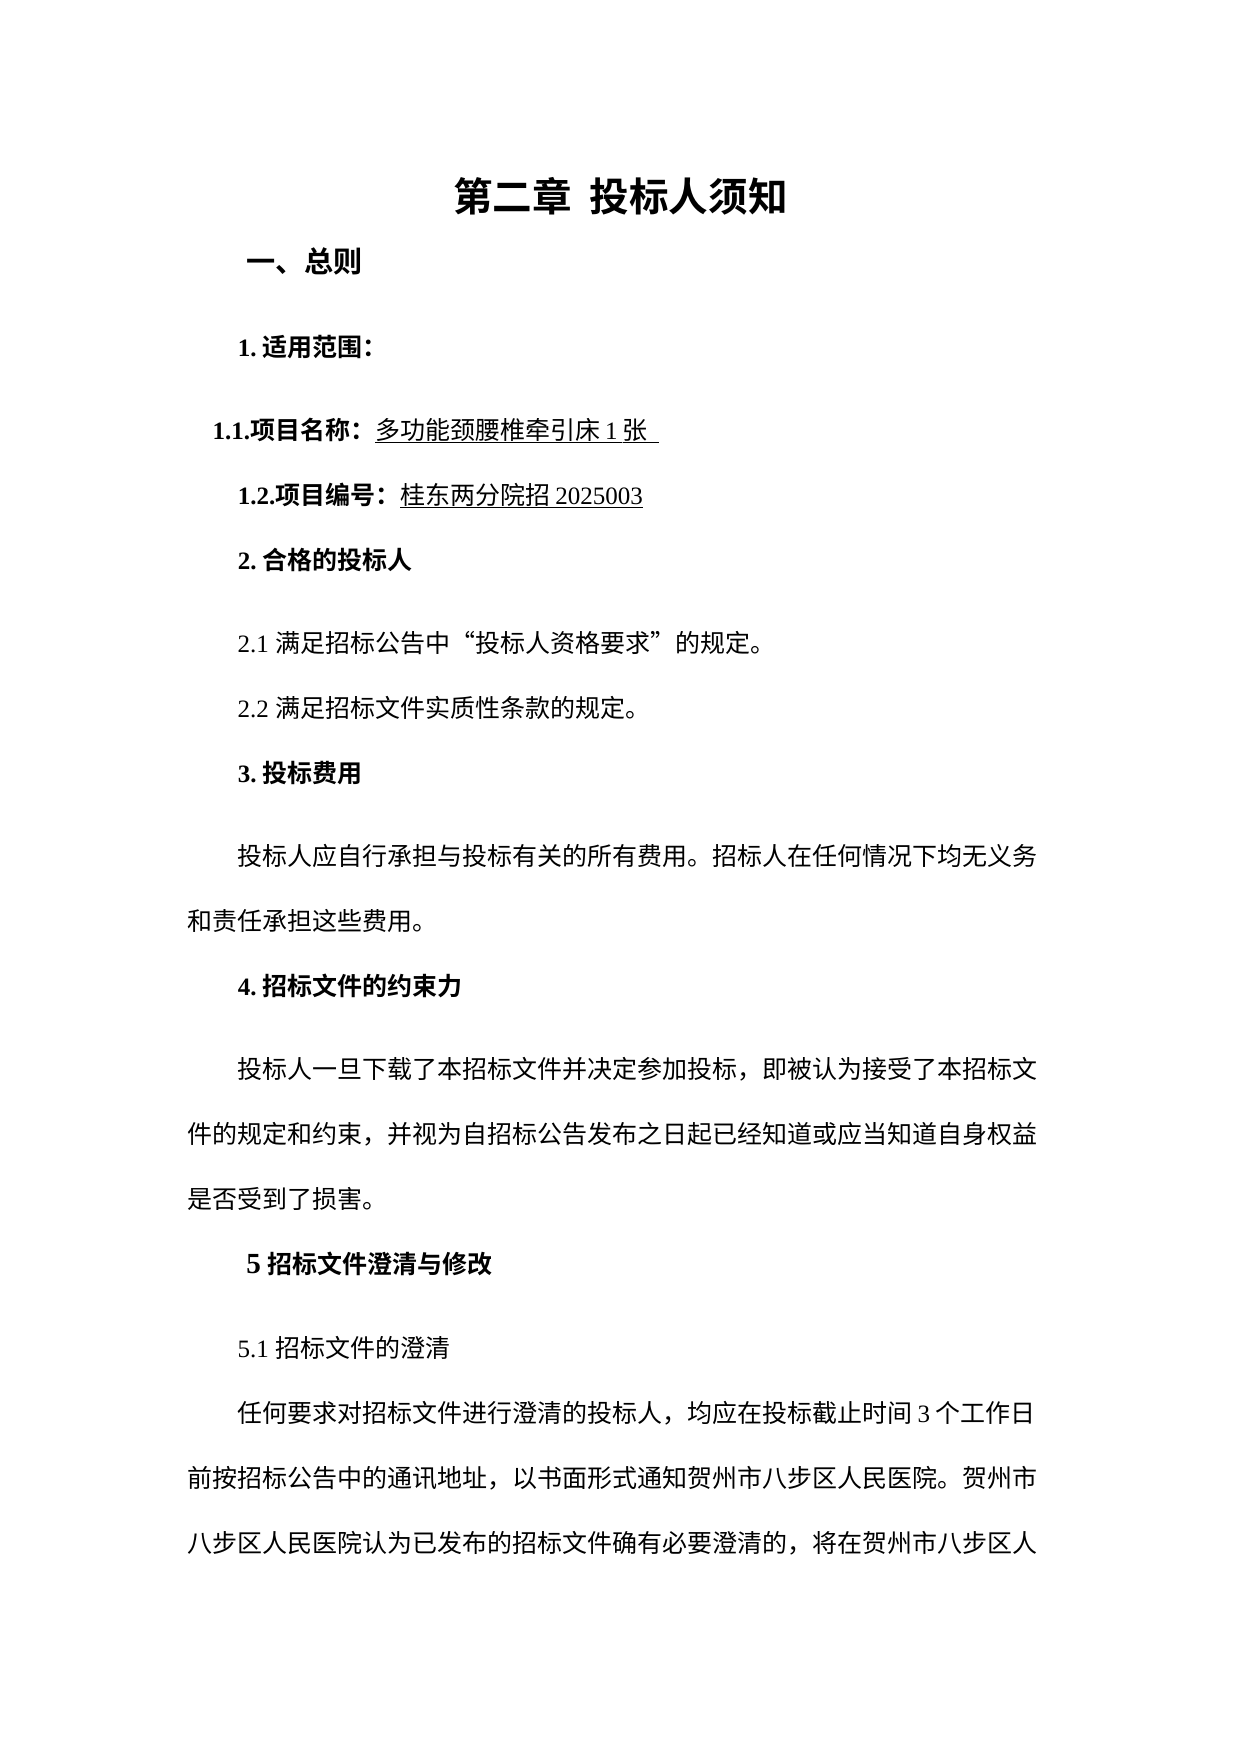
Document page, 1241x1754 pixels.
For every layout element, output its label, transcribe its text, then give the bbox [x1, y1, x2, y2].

text 2.2 满足招标文件实质性条款的规定。 [187, 674, 1053, 739]
text 投标人应自行承担与投标有关的所有费用。招标人在任何情况下均无义务和责任承担这些费用。 [187, 822, 1053, 952]
text 2.1 满足招标公告中“投标人资格要求”的规定。 [187, 609, 1053, 674]
text 1.1.项目名称：多功能颈腰椎牵引床1张 [187, 396, 1053, 461]
text 5.1 招标文件的澄清 [187, 1314, 1053, 1379]
text 1.2.项目编号：桂东两分院招2025003 [187, 461, 1053, 526]
text 4. 招标文件的约束力 [187, 952, 1053, 1017]
text 1. 适用范围： [187, 313, 1053, 378]
text 2. 合格的投标人 [187, 526, 1053, 591]
text 第二章 投标人须知 [187, 162, 1053, 227]
text 5 招标文件澄清与修改 [187, 1231, 1053, 1296]
text 投标人一旦下载了本招标文件并决定参加投标，即被认为接受了本招标文件的规定和约束，并视为自招标公告发布之日起已经知道或应当知道自身权益是否受到了损害。 [187, 1036, 1053, 1231]
text 一、总则 [187, 227, 1053, 292]
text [187, 1379, 1053, 1574]
text 3. 投标费用 [187, 739, 1053, 804]
